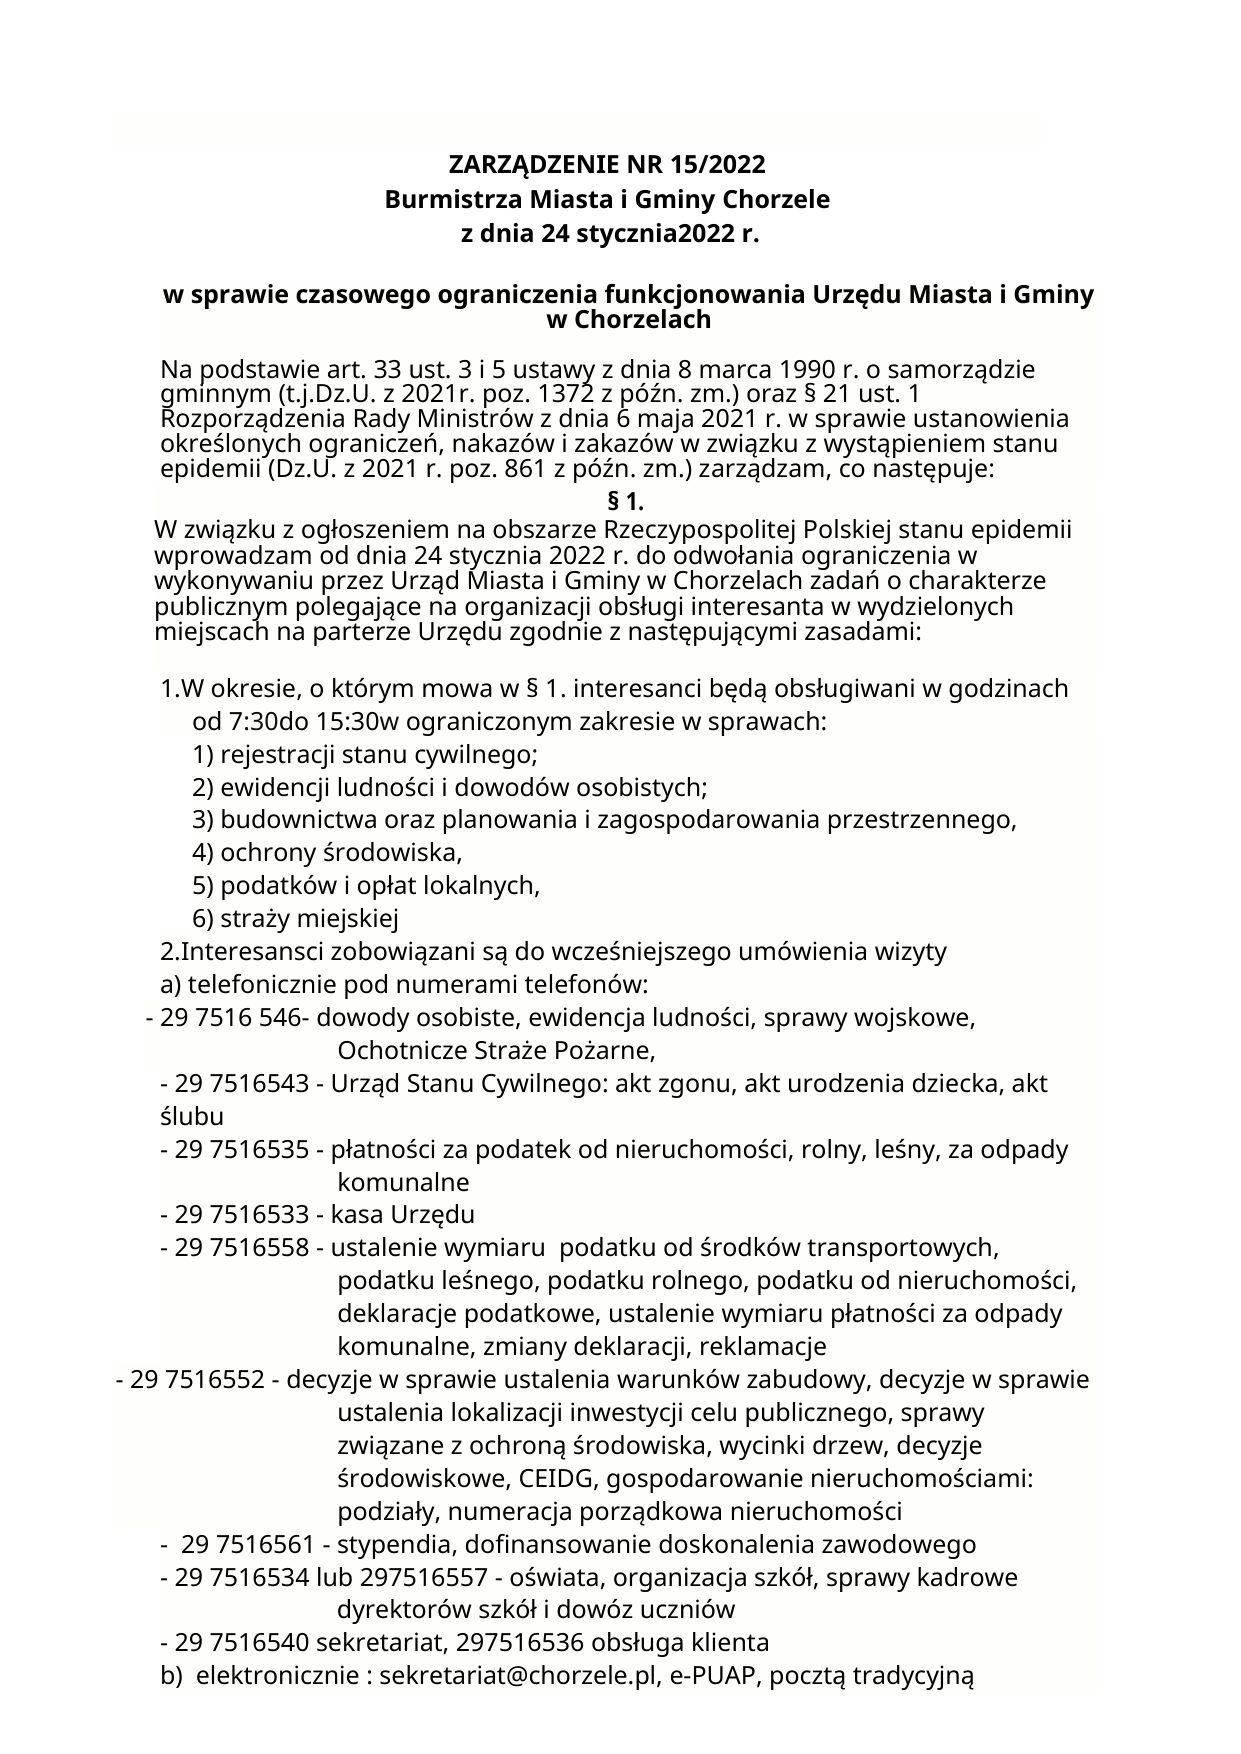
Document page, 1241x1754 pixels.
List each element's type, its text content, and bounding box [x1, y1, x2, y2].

text - 29 7516534 lub 297516557 - oświata, organizacja szkół, sprawy kadrowe dyrektorów szkół i dowóz uczniów [160, 1560, 1098, 1626]
text 2) ewidencji ludności i dowodów osobistych; [192, 770, 1098, 803]
text 3) budownictwa oraz planowania i zagospodarowania przestrzennego, [192, 803, 1098, 836]
text W związku z ogłoszeniem na obszarze Rzeczypospolitej Polskiej stanu epidemii wprowadzam od dnia 24 stycznia 2022 r. do odwołania ograniczenia w wykonywaniu przez Urząd Miasta i Gminy w Chorzelach zadań o charakterze publicznym polegające na organizacji obsługi interesanta w wydzielonych miejscach na parterze Urzędu zgodnie z następującymi zasadami: [154, 518, 1098, 671]
text - 29 7516561 - stypendia, dofinansowanie doskonalenia zawodowego [160, 1527, 1098, 1560]
text - 29 7516558 - ustalenie wymiaru podatku od środków transportowych, podatku leśnego, podatku rolnego, podatku od nieruchomości, deklaracje podatkowe, ustalenie wymiaru płatności za odpady komunalne, zmiany deklaracji, reklamacje [160, 1231, 1098, 1362]
text - 29 7516540 sekretariat, 297516536 obsługa klienta [160, 1626, 1098, 1658]
text b) elektronicznie : sekretariat@chorzele.pl, e-PUAP, pocztą tradycyjną [160, 1658, 1098, 1691]
text 1.W okresie, o którym mowa w § 1. interesanci będą obsługiwani w godzinach od 7:30do 15:30w ograniczonym zakresie w sprawach: [160, 671, 1097, 737]
text Burmistrza Miasta i Gminy Chorzele [115, 181, 1099, 215]
text 2.Interesansci zobowiązani są do wcześniejszego umówienia wizyty [160, 934, 1098, 967]
text ZARZĄDZENIE NR 15/2022 [115, 147, 1099, 181]
text 4) ochrony środowiska, [192, 836, 1098, 868]
text z dnia 24 stycznia2022 r. [115, 215, 1099, 249]
text - 29 7516535 - płatności za podatek od nieruchomości, rolny, leśny, za odpady komunalne [160, 1132, 1098, 1198]
text Na podstawie art. 33 ust. 3 i 5 ustawy z dnia 8 marca 1990 r. o samorządzie gminnym (t.j.Dz.U. z 2021r. poz. 1372 z późn. zm.) oraz § 21 ust. 1 Rozporządzenia Rady Ministrów z dnia 6 maja 2021 r. w sprawie ustanowienia określonych ograniczeń, nakazów i zakazów w związku z wystąpieniem stanu epidemii (Dz.U. z 2021 r. poz. 861 z późn. zm.) zarządzam, co następuje: [160, 358, 1098, 483]
text - 29 7516552 - decyzje w sprawie ustalenia warunków zabudowy, decyzje w sprawie ustalenia lokalizacji inwestycji celu publicznego, sprawy związane z ochroną środowiska, wycinki drzew, decyzje środowiskowe, CEIDG, gospodarowanie nieruchomościami: podziały, numeracja porządkowa nieruchomości [115, 1362, 1098, 1527]
text - 29 7516 546- dowody osobiste, ewidencja ludności, sprawy wojskowe, Ochotnicze Straże Pożarne, [145, 1000, 1098, 1066]
text 1) rejestracji stanu cywilnego; [192, 737, 1098, 770]
text 5) podatków i opłat lokalnych, [192, 868, 1098, 901]
text - 29 7516533 - kasa Urzędu [160, 1198, 1098, 1231]
text a) telefonicznie pod numerami telefonów: [160, 967, 1098, 1000]
text - 29 7516543 - Urząd Stanu Cywilnego: akt zgonu, akt urodzenia dziecka, akt ślubu [160, 1066, 1098, 1132]
text 6) straży miejskiej [192, 901, 1098, 934]
text § 1. [154, 484, 1097, 516]
text w sprawie czasowego ograniczenia funkcjonowania Urzędu Miasta i Gminy w Chorzelach [160, 283, 1098, 333]
